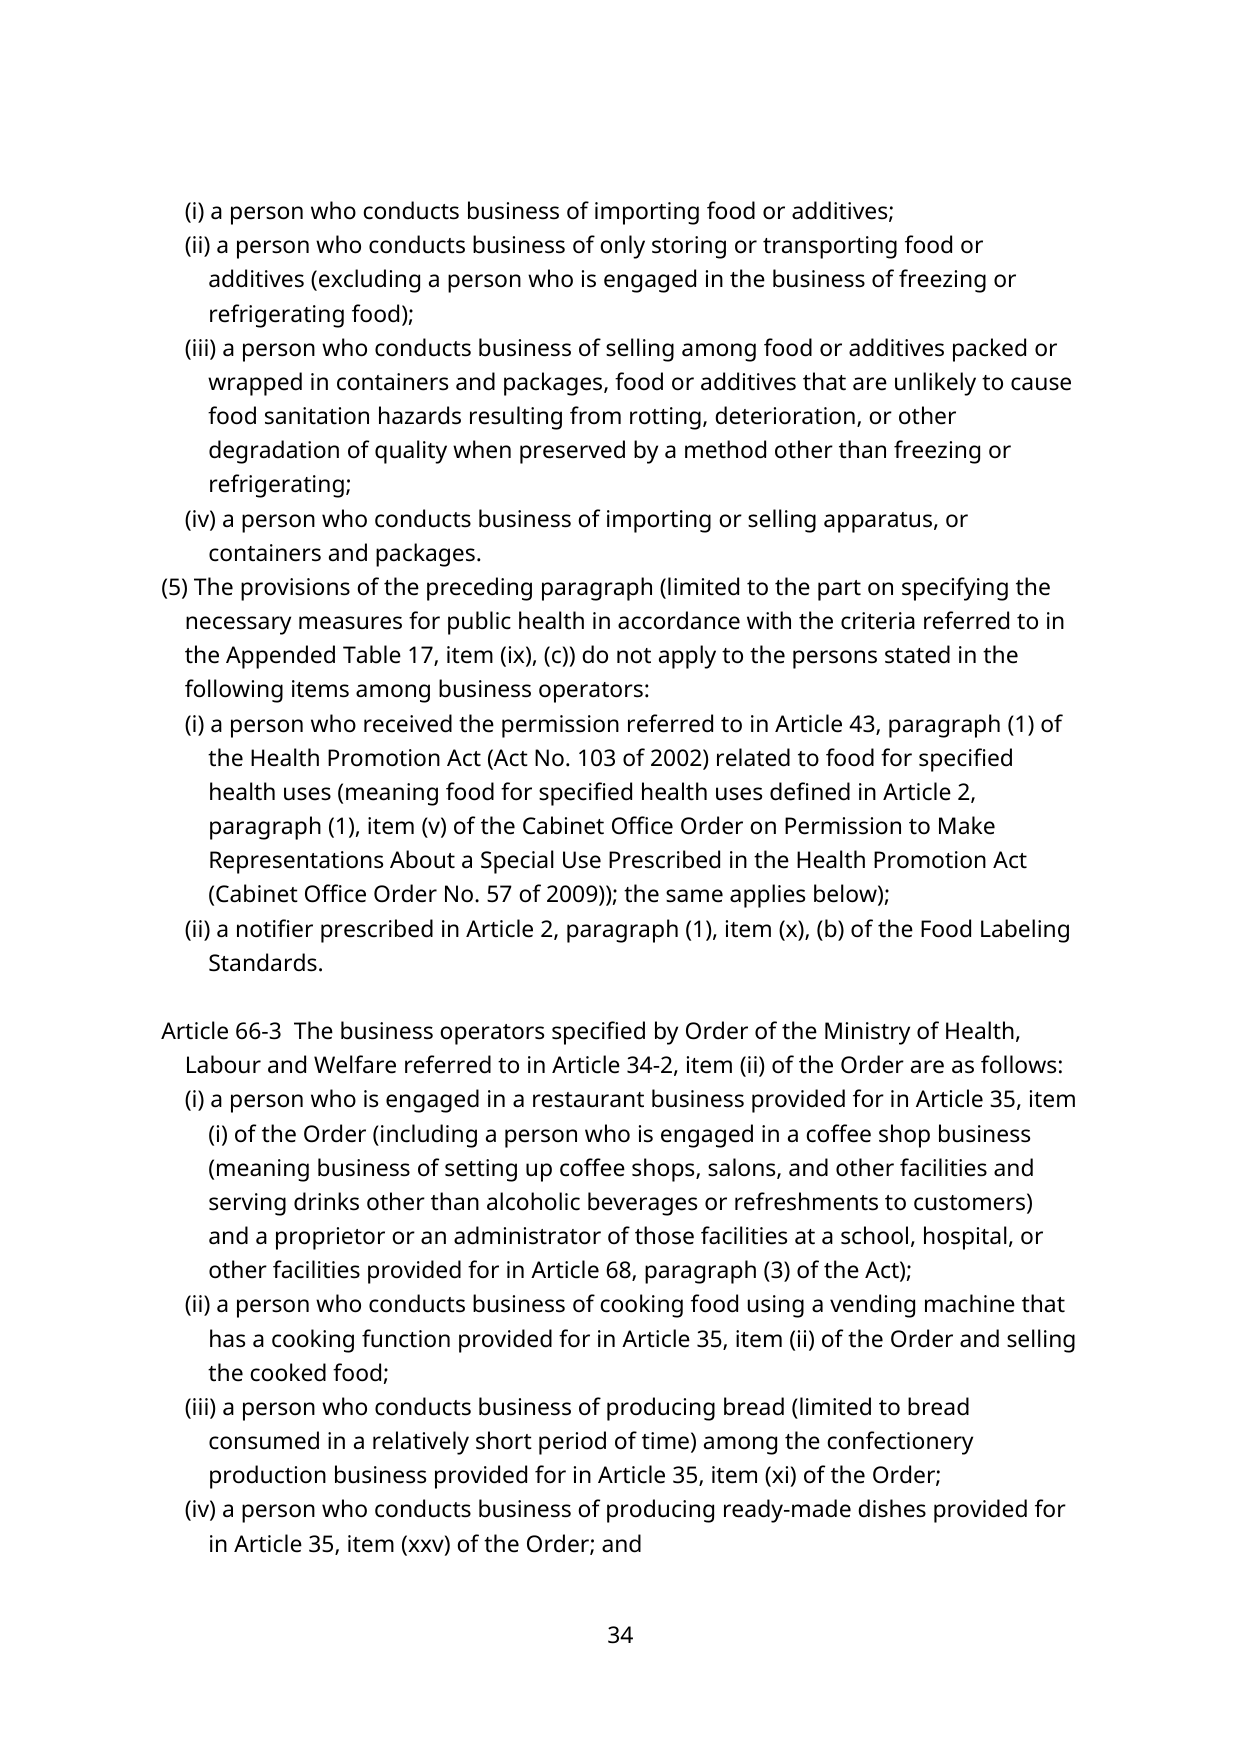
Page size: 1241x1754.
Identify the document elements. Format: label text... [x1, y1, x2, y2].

text (5) The provisions of the preceding paragraph (limited to the part on specifying the necessary measures for public health in accordance with the criteria referred to in the Appended Table 17, item (ix), (c)) do not apply to the persons stated in the following items among business operators: [161, 569, 1079, 706]
text (i) a person who received the permission referred to in Article 43, paragraph (1) of the Health Promotion Act (Act No. 103 of 2002) related to food for specified health uses (meaning food for specified health uses defined in Article 2, paragraph (1), item (v) of the Cabinet Office Order on Permission to Make Representations About a Special Use Prescribed in the Health Promotion Act (Cabinet Office Order No. 57 of 2009)); the same applies below); [184, 706, 1079, 911]
text (iii) a person who conducts business of selling among food or additives packed or wrapped in containers and packages, food or additives that are unlikely to cause food sanitation hazards resulting from rotting, deterioration, or other degradation of quality when preserved by a method other than freezing or refrigerating; [184, 330, 1079, 501]
text (ii) a notifier prescribed in Article 2, paragraph (1), item (x), (b) of the Food Labeling Standards. [184, 911, 1079, 979]
text (iv) a person who conducts business of importing or selling apparatus, or containers and packages. [184, 501, 1079, 569]
text (ii) a person who conducts business of only storing or transporting food or additives (excluding a person who is engaged in the business of freezing or refrigerating food); [184, 228, 1079, 330]
text Article 66-3 The business operators specified by Order of the Ministry of Health, Labour and Welfare referred to in Article 34-2, item (ii) of the Order are as follows: [161, 1014, 1079, 1082]
text (ii) a person who conducts business of cooking food using a vending machine that has a cooking function provided for in Article 35, item (ii) of the Order and selling the cooked food; [184, 1287, 1079, 1389]
text (iv) a person who conducts business of producing ready-made dishes provided for in Article 35, item (xxv) of the Order; and [184, 1492, 1079, 1560]
text (i) a person who conducts business of importing food or additives; [184, 194, 1079, 228]
text (i) a person who is engaged in a restaurant business provided for in Article 35, item (i) of the Order (including a person who is engaged in a coffee shop business (meaning business of setting up coffee shops, salons, and other facilities and serving drinks other than alcoholic beverages or refreshments to customers) and a proprietor or an administrator of those facilities at a school, hospital, or other facilities provided for in Article 68, paragraph (3) of the Act); [184, 1082, 1079, 1287]
text (iii) a person who conducts business of producing bread (limited to bread consumed in a relatively short period of time) among the confectionery production business provided for in Article 35, item (xi) of the Order; [184, 1389, 1079, 1492]
